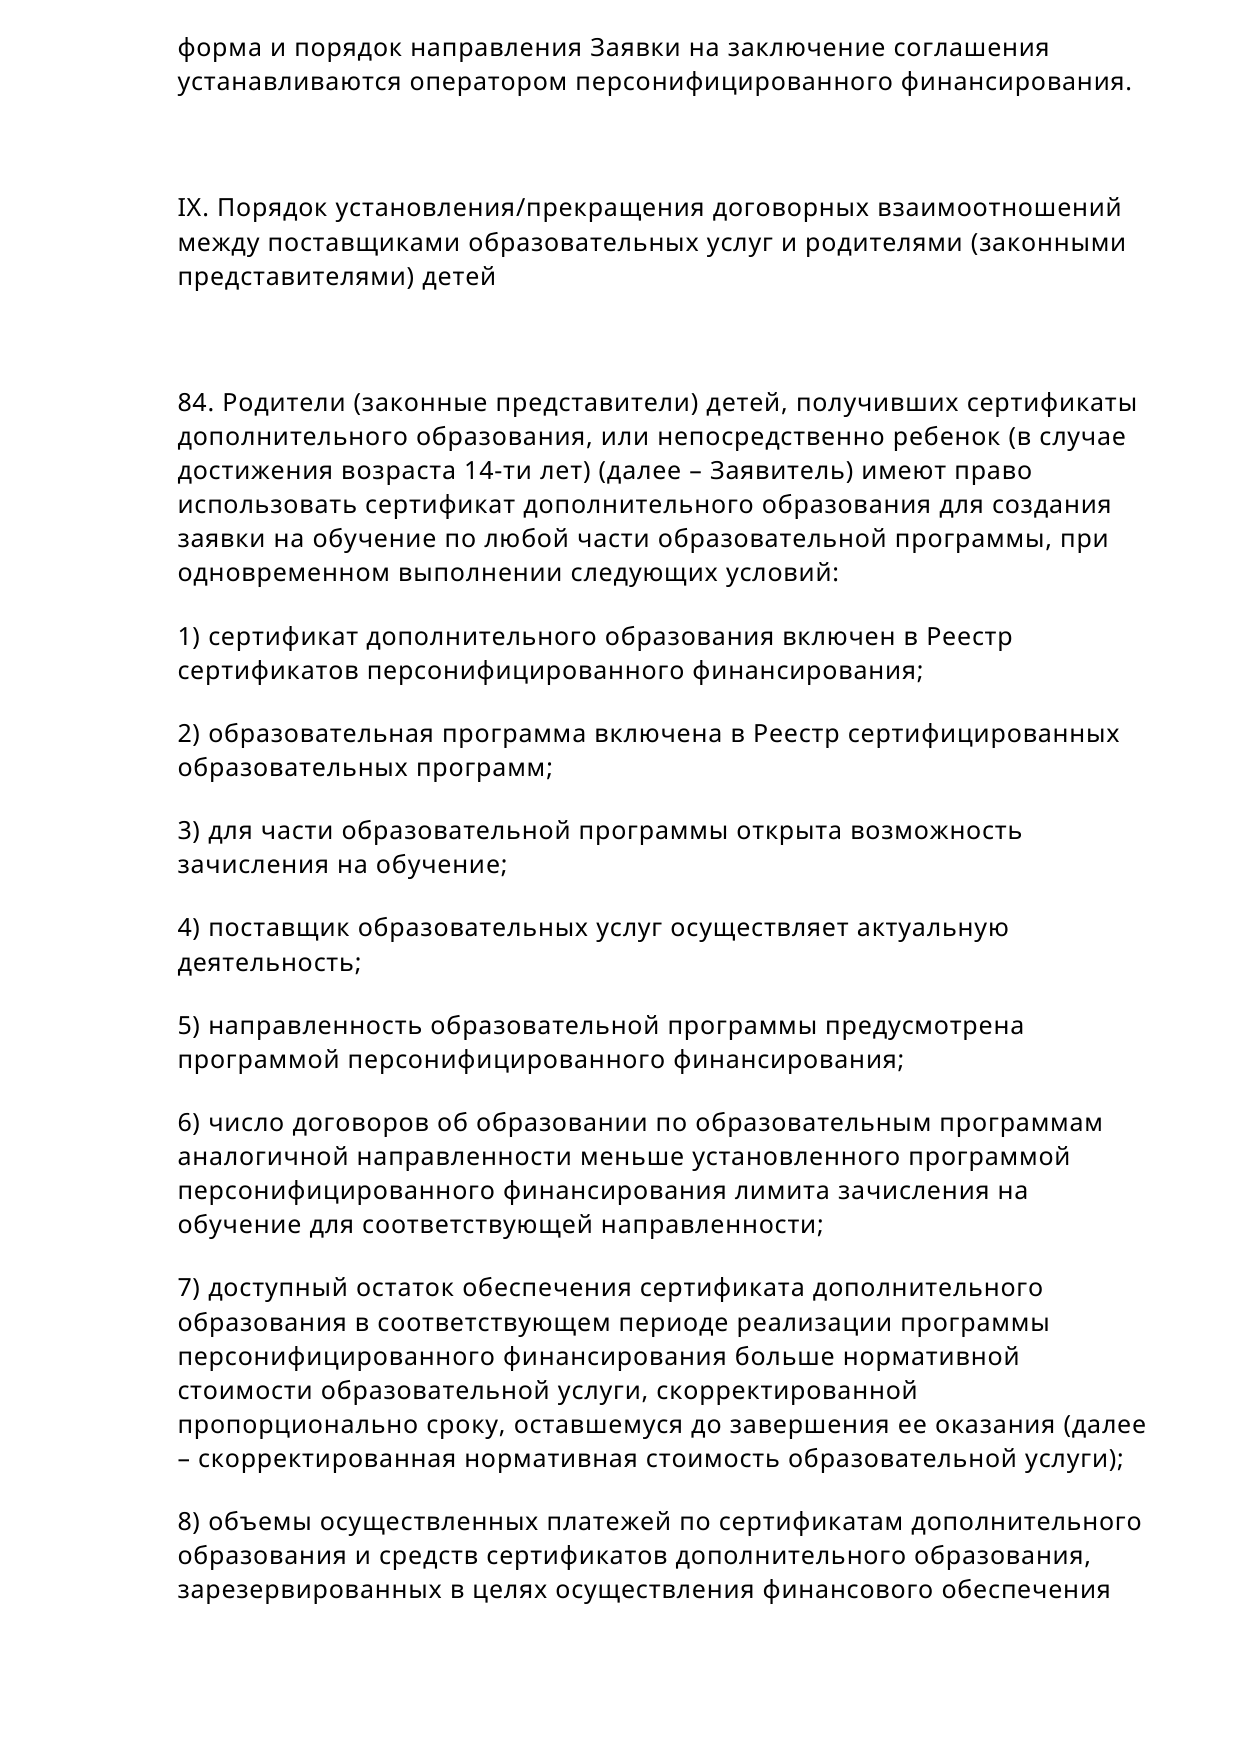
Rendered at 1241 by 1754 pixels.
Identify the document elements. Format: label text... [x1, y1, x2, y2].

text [177, 29, 1152, 98]
text 1) сертификат дополнительного образования включен в Реестр сертификатов персонифицированного финансирования; [177, 618, 1152, 686]
text 84. Родители (законные представители) детей, получивших сертификаты дополнительного образования, или непосредственно ребенок (в случае достижения возраста 14-ти лет) (далее – Заявитель) имеют право использовать сертификат дополнительного образования для создания заявки на обучение по любой части образовательной программы, при одновременном выполнении следующих условий: [177, 385, 1152, 589]
text 2) образовательная программа включена в Реестр сертифицированных образовательных программ; [177, 716, 1152, 784]
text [177, 1504, 1152, 1606]
text IX. Порядок установления/прекращения договорных взаимоотношений между поставщиками образовательных услуг и родителями (законными представителями) детей [177, 190, 1152, 292]
text 7) доступный остаток обеспечения сертификата дополнительного образования в соответствующем периоде реализации программы персонифицированного финансирования больше нормативной стоимости образовательной услуги, скорректированной пропорционально сроку, оставшемуся до завершения ее оказания (далее – скорректированная нормативная стоимость образовательной услуги); [177, 1270, 1152, 1474]
text 5) направленность образовательной программы предусмотрена программой персонифицированного финансирования; [177, 1007, 1152, 1076]
text 3) для части образовательной программы открыта возможность зачисления на обучение; [177, 813, 1152, 881]
text 6) число договоров об образовании по образовательным программам аналогичной направленности меньше установленного программой персонифицированного финансирования лимита зачисления на обучение для соответствующей направленности; [177, 1105, 1152, 1241]
text 4) поставщик образовательных услуг осуществляет актуальную деятельность; [177, 910, 1152, 978]
